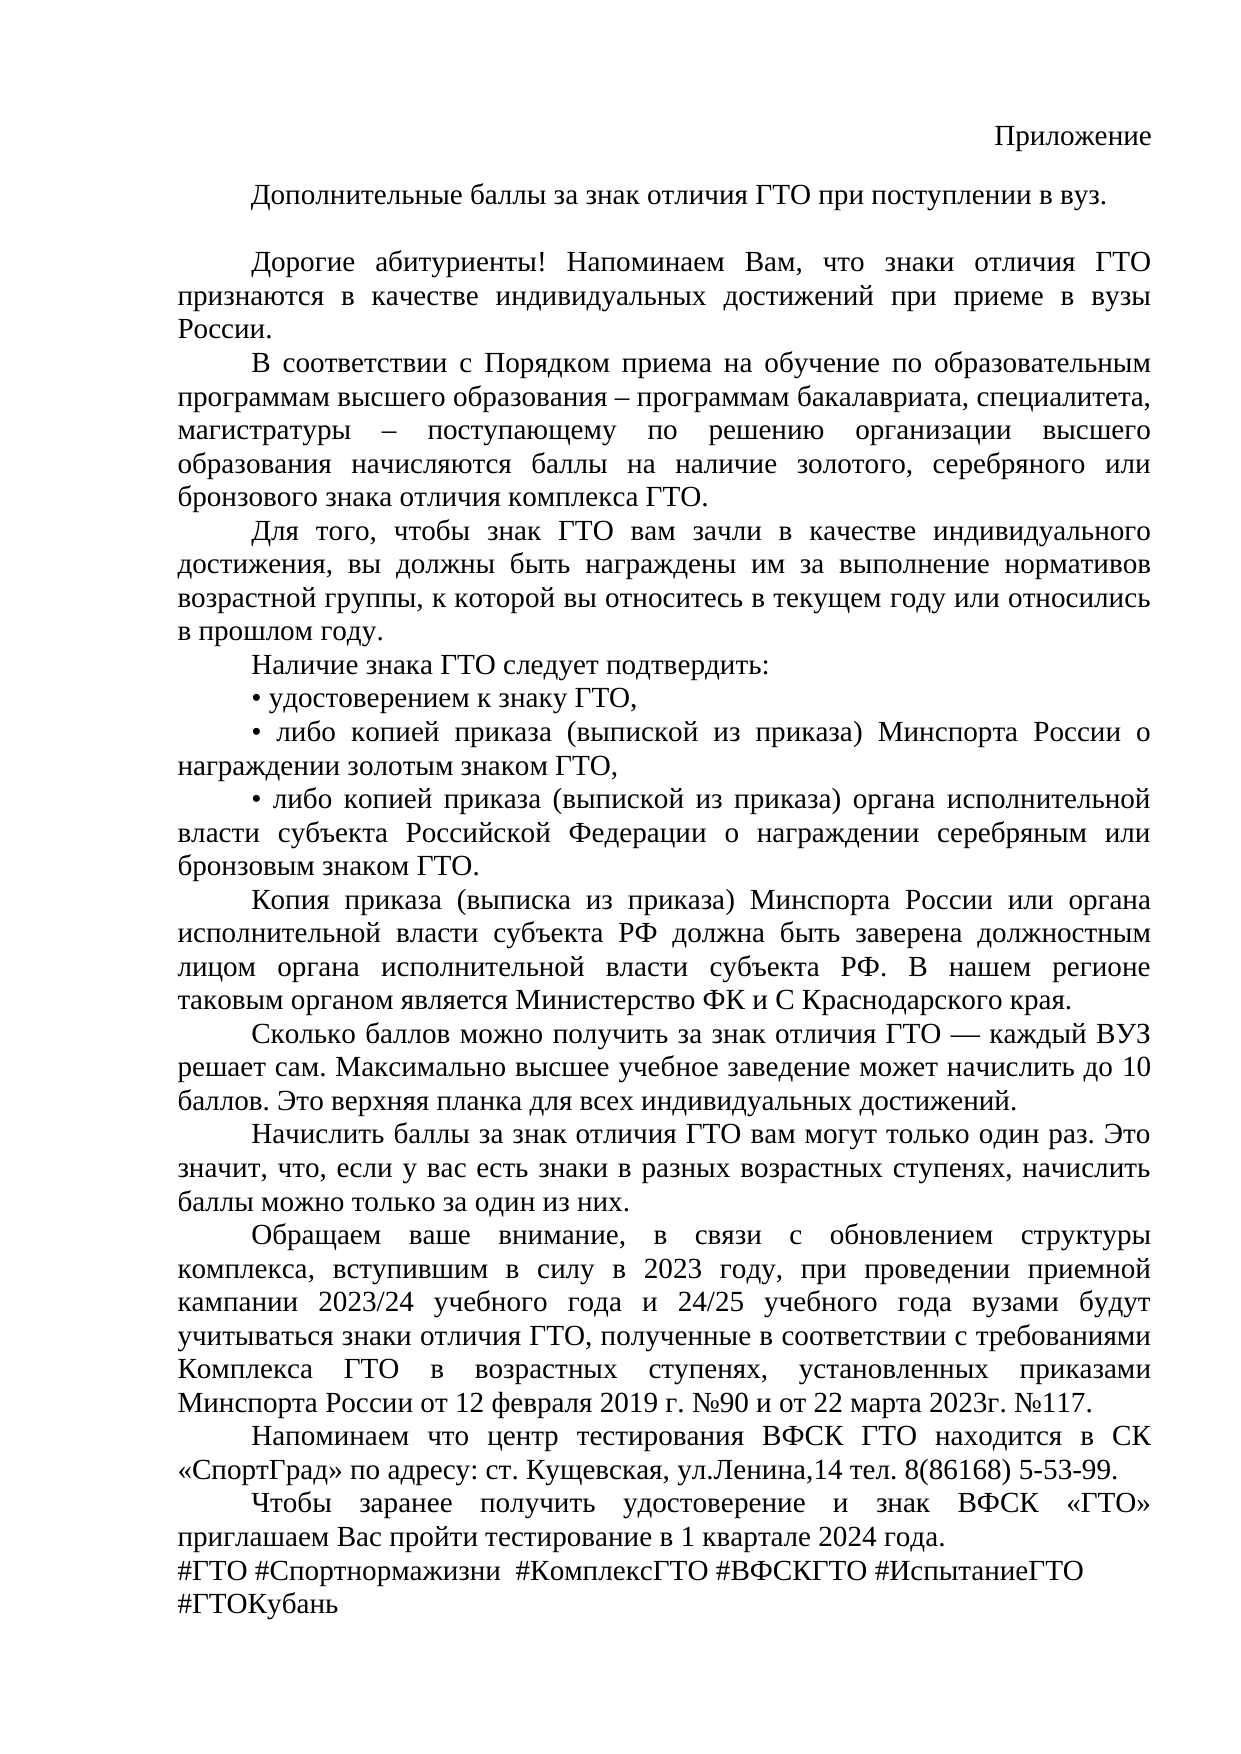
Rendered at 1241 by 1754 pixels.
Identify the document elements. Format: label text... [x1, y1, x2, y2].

text • либо копией приказа (выпиской из приказа) Минспорта России о награждении золотым знаком ГТО, [177, 714, 1152, 781]
text Для того, чтобы знак ГТО вам зачли в качестве индивидуального достижения, вы должны быть награждены им за выполнение нормативов возрастной группы, к которой вы относитесь в текущем году или относились в прошлом году. [177, 513, 1152, 647]
text #ГТО #Спортнормажизни #КомплексГТО #ВФСКГТО #ИспытаниеГТО [177, 1553, 1152, 1586]
text Чтобы заранее получить удостоверение и знак ВФСК «ГТО» приглашаем Вас пройти тестирование в 1 квартале 2024 года. [177, 1486, 1152, 1553]
text #ГТОКубань [177, 1586, 1152, 1620]
text Дополнительные баллы за знак отличия ГТО при поступлении в вуз. [177, 177, 1152, 211]
text Приложение [177, 118, 1152, 152]
text Напоминаем что центр тестирования ВФСК ГТО находится в СК «СпортГрад» по адресу: ст. Кущевская, ул.Ленина,14 тел. 8(86168) 5-53-99. [177, 1418, 1152, 1486]
text • либо копией приказа (выпиской из приказа) органа исполнительной власти субъекта Российской Федерации о награждении серебряным или бронзовым знаком ГТО. [177, 781, 1152, 882]
text В соответствии с Порядком приема на обучение по образовательным программам высшего образования – программам бакалавриата, специалитета, магистратуры – поступающему по решению организации высшего образования начисляются баллы на наличие золотого, серебряного или бронзового знака отличия комплекса ГТО. [177, 345, 1152, 513]
text • удостоверением к знаку ГТО, [177, 681, 1152, 714]
text Наличие знака ГТО следует подтвердить: [177, 647, 1152, 681]
text Обращаем ваше внимание, в связи с обновлением структуры комплекса, вступившим в силу в 2023 году, при проведении приемной кампании 2023/24 учебного года и 24/25 учебного года вузами будут учитываться знаки отличия ГТО, полученные в соответствии с требованиями Комплекса ГТО в возрастных ступенях, установленных приказами Минспорта России от 12 февраля 2019 г. №90 и от 22 марта 2023г. №117. [177, 1217, 1152, 1418]
text Копия приказа (выписка из приказа) Минспорта России или органа исполнительной власти субъекта РФ должна быть заверена должностным лицом органа исполнительной власти субъекта РФ. В нашем регионе таковым органом является Министерство ФК и С Краснодарского края. [177, 882, 1152, 1016]
text Сколько баллов можно получить за знак отличия ГТО — каждый ВУЗ решает сам. Максимально высшее учебное заведение может начислить до 10 баллов. Это верхняя планка для всех индивидуальных достижений. [177, 1016, 1152, 1117]
text Начислить баллы за знак отличия ГТО вам могут только один раз. Это значит, что, если у вас есть знаки в разных возрастных ступенях, начислить баллы можно только за один из них. [177, 1117, 1152, 1217]
text Дорогие абитуриенты! Напоминаем Вам, что знаки отличия ГТО признаются в качестве индивидуальных достижений при приеме в вузы России. [177, 244, 1152, 345]
